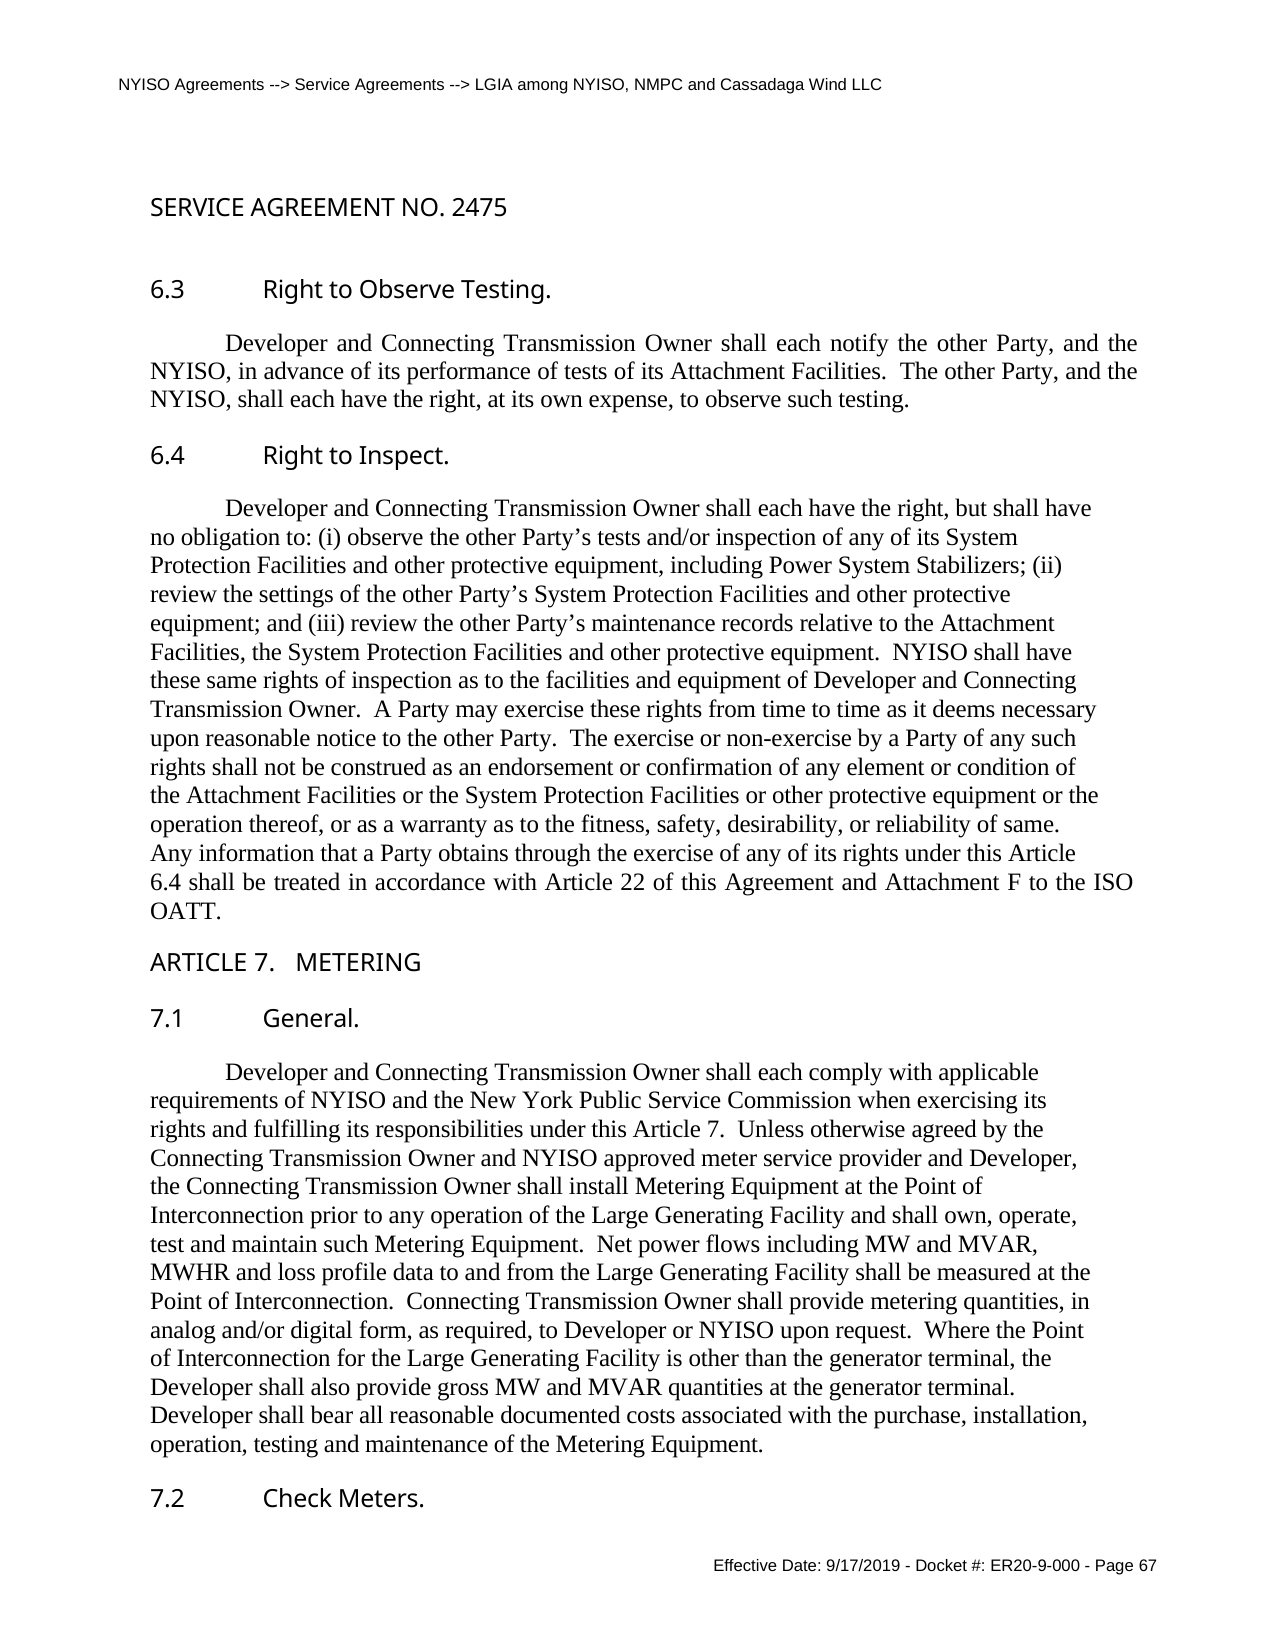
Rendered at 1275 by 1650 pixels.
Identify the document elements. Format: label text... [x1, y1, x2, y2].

text 7.1 General. [150, 1004, 1275, 1033]
text SERVICE AGREEMENT NO. 2475 [150, 193, 1275, 222]
text 6.3 Right to Observe Testing. [150, 276, 1275, 305]
text 6.4 Right to Inspect. [150, 441, 1275, 470]
text Developer and Connecting Transmission Owner shall each comply with applicable requirements of NYISO and the New York Public Service Commission when exercising its rights and fulfilling its responsibilities under this Article 7. Unless otherwise agreed by the Connecting Transmission Owner and NYISO approved meter service provider and Developer, the Connecting Transmission Owner shall install Metering Equipment at the Point of Interconnection prior to any operation of the Large Generating Facility and shall own, operate, test and maintain such Metering Equipment. Net power flows including MW and MVAR, MWHR and loss profile data to and from the Large Generating Facility shall be measured at the Point of Interconnection. Connecting Transmission Owner shall provide metering quantities, in analog and/or digital form, as required, to Developer or NYISO upon request. Where the Point of Interconnection for the Large Generating Facility is other than the generator terminal, the Developer shall also provide gross MW and MVAR quantities at the generator terminal. Developer shall bear all reasonable documented costs associated with the purchase, installation, operation, testing and maintenance of the Metering Equipment. [150, 1057, 1130, 1458]
text ARTICLE 7. METERING [150, 949, 1275, 978]
text Developer and Connecting Transmission Owner shall each notify the other Party, and the NYISO, in advance of its performance of tests of its Attachment Facilities. The other Party, and the NYISO, shall each have the right, at its own expense, to observe such testing. [150, 329, 1139, 413]
text 7.2 Check Meters. [150, 1485, 1275, 1514]
text Developer and Connecting Transmission Owner shall each have the right, but shall have no obligation to: (i) observe the other Party’s tests and/or inspection of any of its System Protection Facilities and other protective equipment, including Power System Stabilizers; (ii) review the settings of the other Party’s System Protection Facilities and other protective equipment; and (iii) review the other Party’s maintenance records relative to the Attachment Facilities, the System Protection Facilities and other protective equipment. NYISO shall have these same rights of inspection as to the facilities and equipment of Developer and Connecting Transmission Owner. A Party may exercise these rights from time to time as it deems necessary upon reasonable notice to the other Party. The exercise or non-exercise by a Party of any such rights shall not be construed as an endorsement or confirmation of any element or condition of the Attachment Facilities or the System Protection Facilities or other protective equipment or the operation thereof, or as a warranty as to the fitness, safety, desirability, or reliability of same. Any information that a Party obtains through the exercise of any of its rights under this Article [150, 493, 1139, 867]
text 6.4 shall be treated in accordance with Article 22 of this Agreement and Attachment F to the ISO OATT. [150, 867, 1142, 925]
